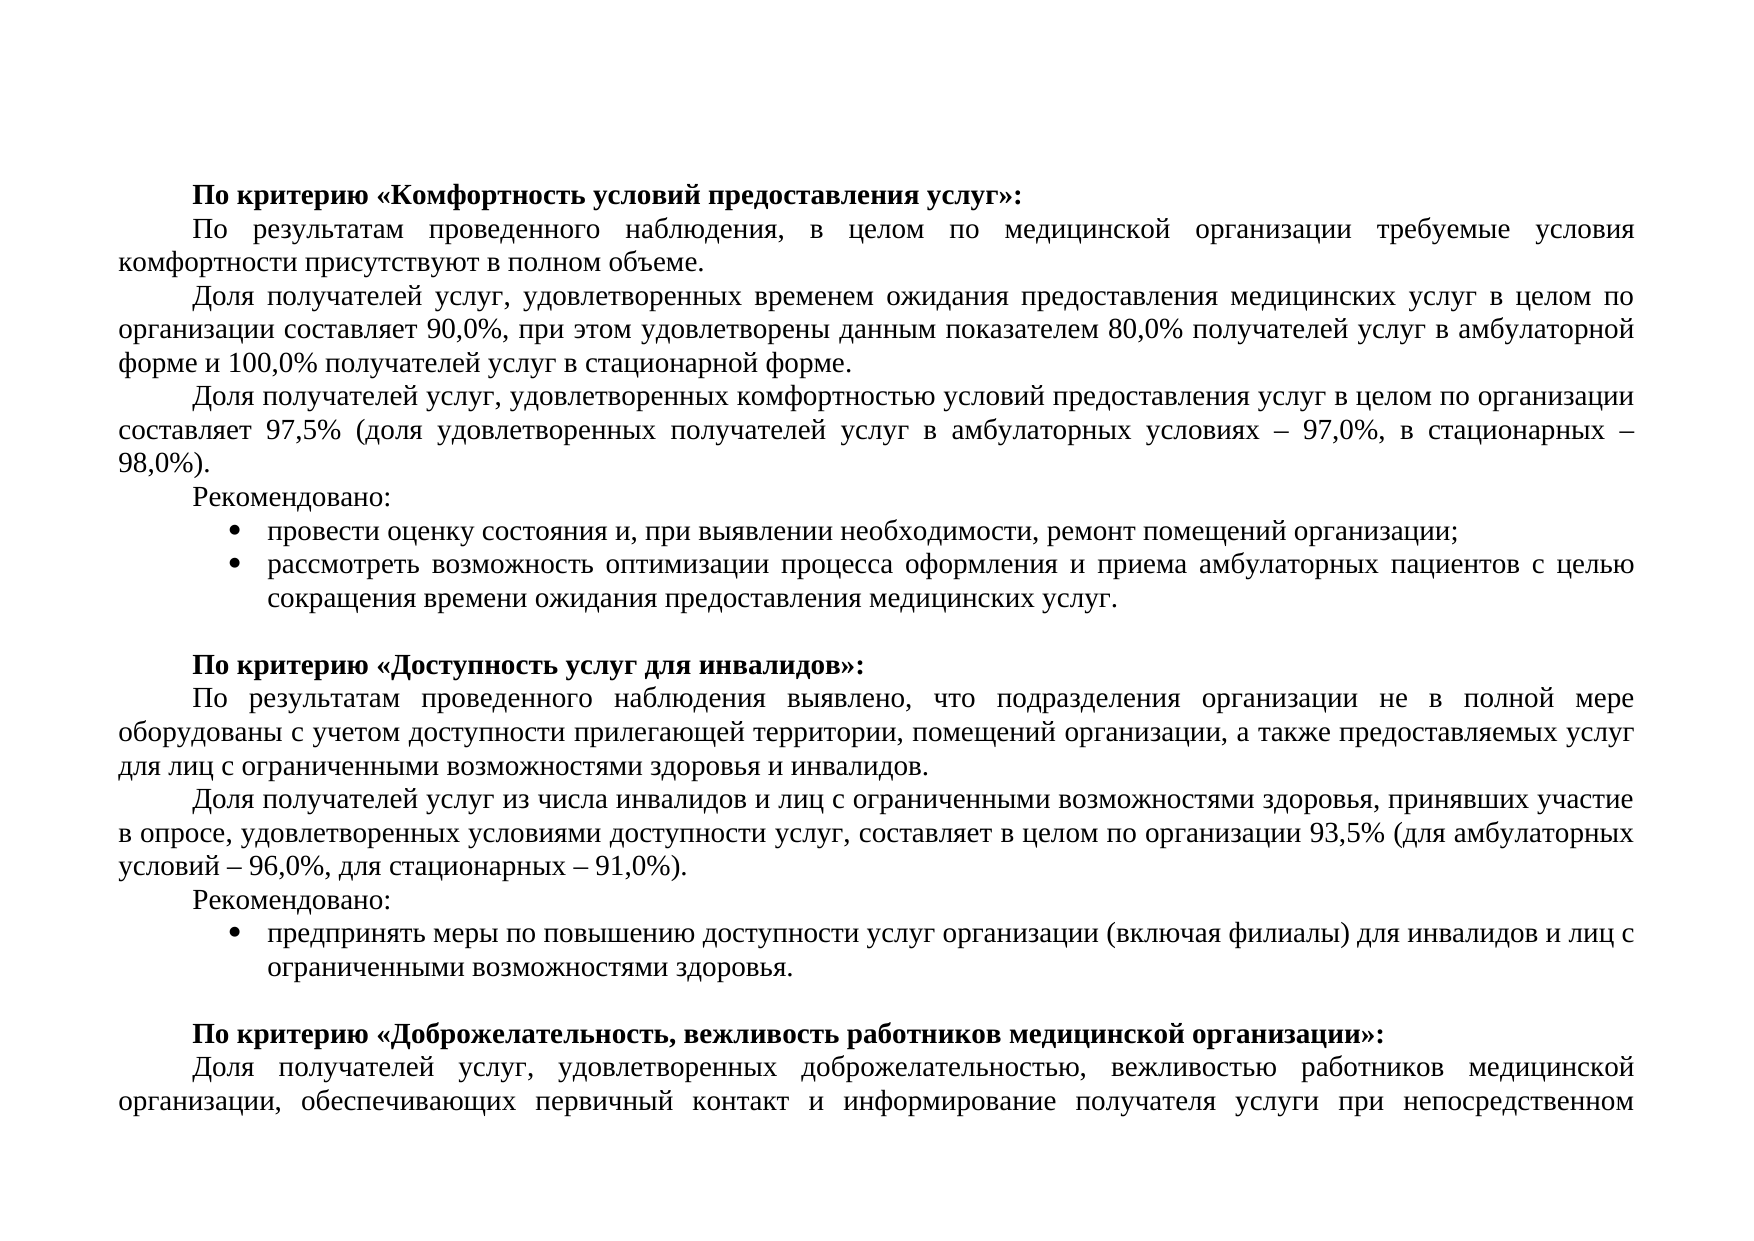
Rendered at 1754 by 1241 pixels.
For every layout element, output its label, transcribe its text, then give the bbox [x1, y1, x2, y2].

list предпринять меры по повышению доступности услуг организации (включая филиалы) для инвалидов и лиц с ограниченными возможностями здоровья. [229, 915, 1636, 982]
text По результатам проведенного наблюдения выявлено, что подразделения организации не в полной мере оборудованы с учетом доступности прилегающей территории, помещений организации, а также предоставляемых услуг для лиц с ограниченными возможностями здоровья и инвалидов. [118, 681, 1636, 781]
text Рекомендовано: [118, 479, 1636, 513]
list провести оценку состояния и, при выявлении необходимости, ремонт помещений организации; [229, 513, 1636, 546]
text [118, 1049, 1636, 1117]
text Доля получателей услуг, удовлетворенных временем ожидания предоставления медицинских услуг в целом по организации составляет 90,0%, при этом удовлетворены данным показателем 80,0% получателей услуг в амбулаторной форме и 100,0% получателей услуг в стационарной форме. [118, 278, 1636, 378]
text По результатам проведенного наблюдения, в целом по медицинской организации требуемые условия комфортности присутствуют в полном объеме. [118, 211, 1636, 278]
text Доля получателей услуг из числа инвалидов и лиц с ограниченными возможностями здоровья, принявших участие в опросе, удовлетворенных условиями доступности услуг, составляет в целом по организации 93,5% (для амбулаторных условий – 96,0%, для стационарных – 91,0%). [118, 781, 1636, 882]
text По критерию «Доступность услуг для инвалидов»: [118, 647, 1636, 681]
list рассмотреть возможность оптимизации процесса оформления и приема амбулаторных пациентов с целью сокращения времени ожидания предоставления медицинских услуг. [229, 546, 1636, 613]
text Рекомендовано: [118, 882, 1636, 915]
text По критерию «Комфортность условий предоставления услуг»: [118, 177, 1636, 211]
text По критерию «Доброжелательность, вежливость работников медицинской организации»: [118, 1016, 1636, 1049]
text Доля получателей услуг, удовлетворенных комфортностью условий предоставления услуг в целом по организации составляет 97,5% (доля удовлетворенных получателей услуг в амбулаторных условиях – 97,0%, в стационарных – 98,0%). [118, 378, 1636, 479]
